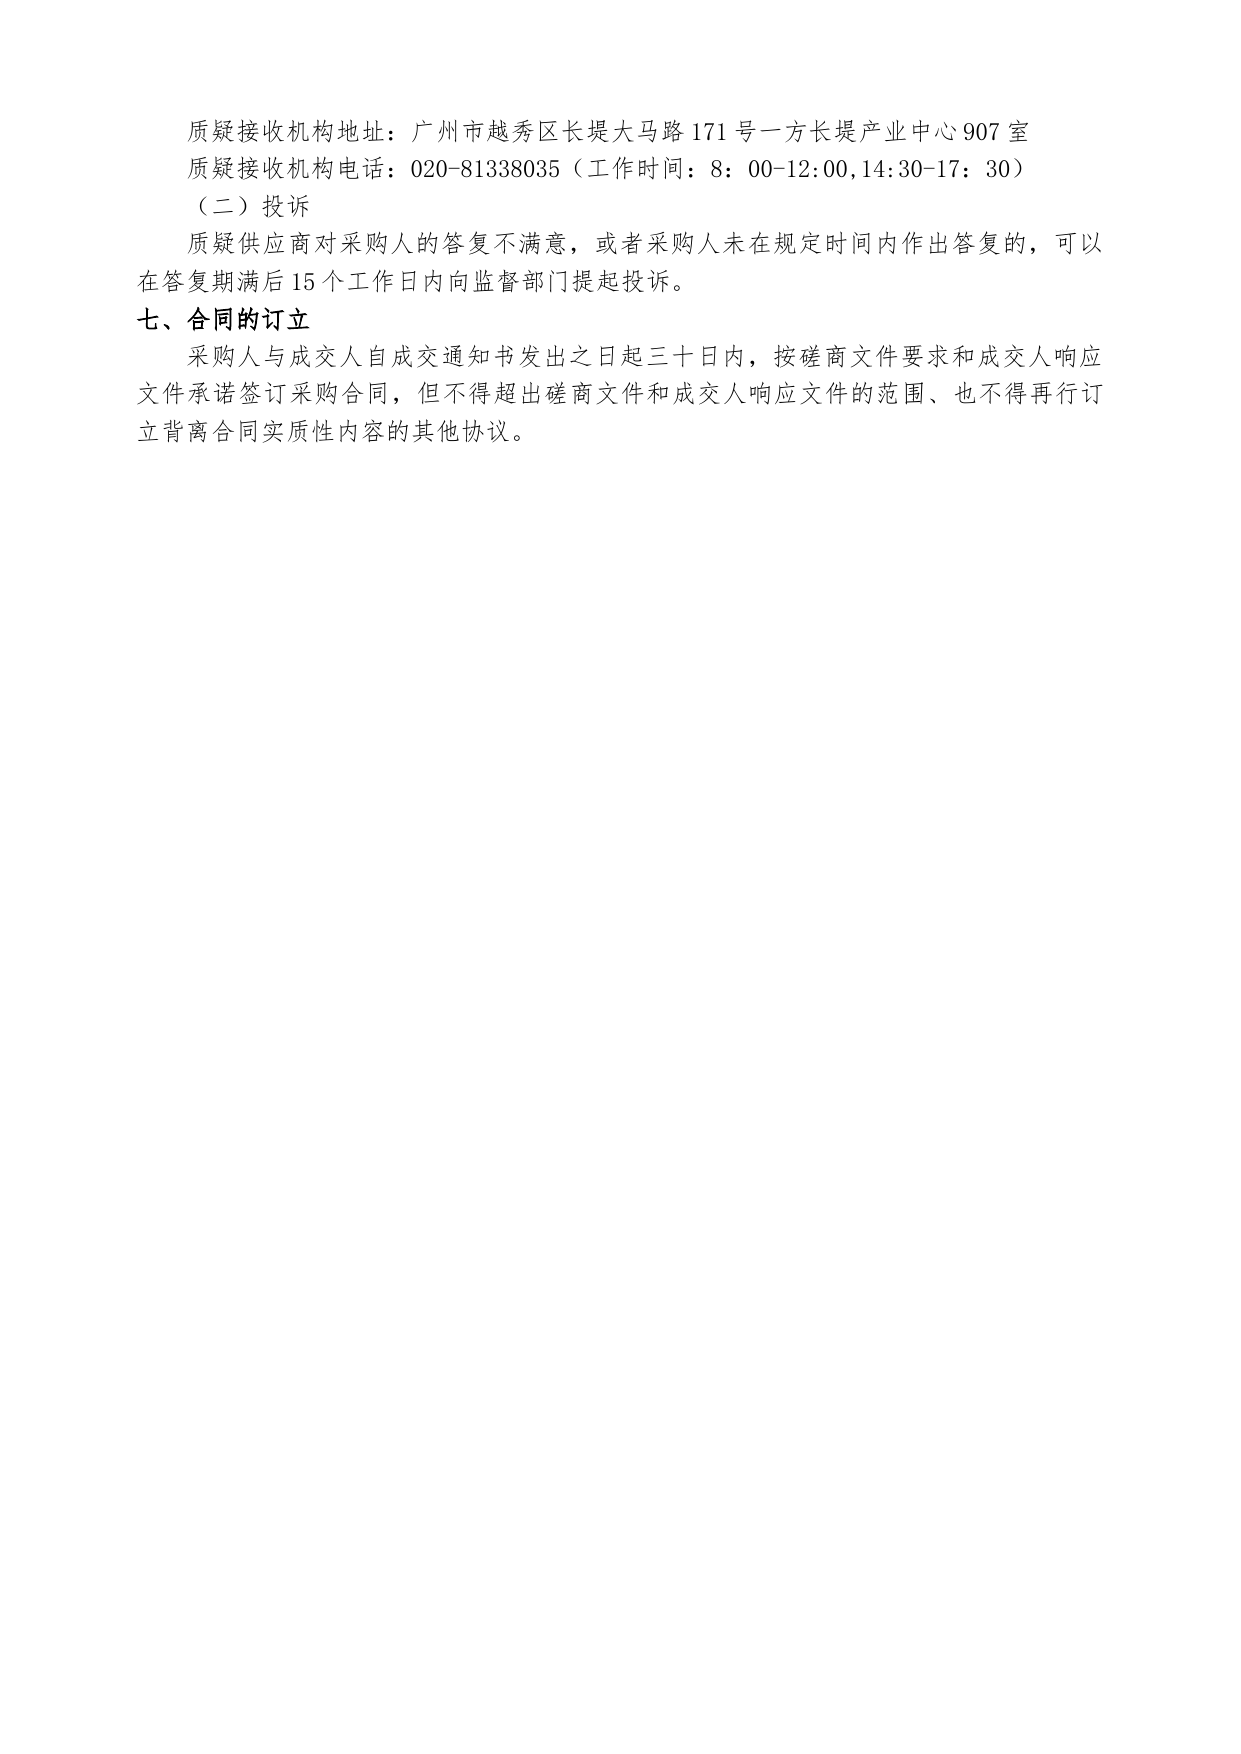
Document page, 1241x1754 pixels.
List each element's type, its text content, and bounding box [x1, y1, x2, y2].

list （二）投诉 [135, 185, 1107, 223]
list 质疑供应商对采购人的答复不满意，或者采购人未在规定时间内作出答复的，可以在答复期满后15个工作日内向监督部门提起投诉。 [135, 223, 1107, 298]
list 七、合同的订立 [135, 298, 1107, 335]
list 质疑接收机构电话：020-81338035（工作时间：8：00-12:00,14:30-17：30） [135, 148, 1107, 185]
list 采购人与成交人自成交通知书发出之日起三十日内，按磋商文件要求和成交人响应文件承诺签订采购合同，但不得超出磋商文件和成交人响应文件的范围、也不得再行订立背离合同实质性内容的其他协议。 [135, 335, 1107, 448]
list 质疑接收机构地址：广州市越秀区长堤大马路171号一方长堤产业中心907室 [135, 110, 1107, 148]
